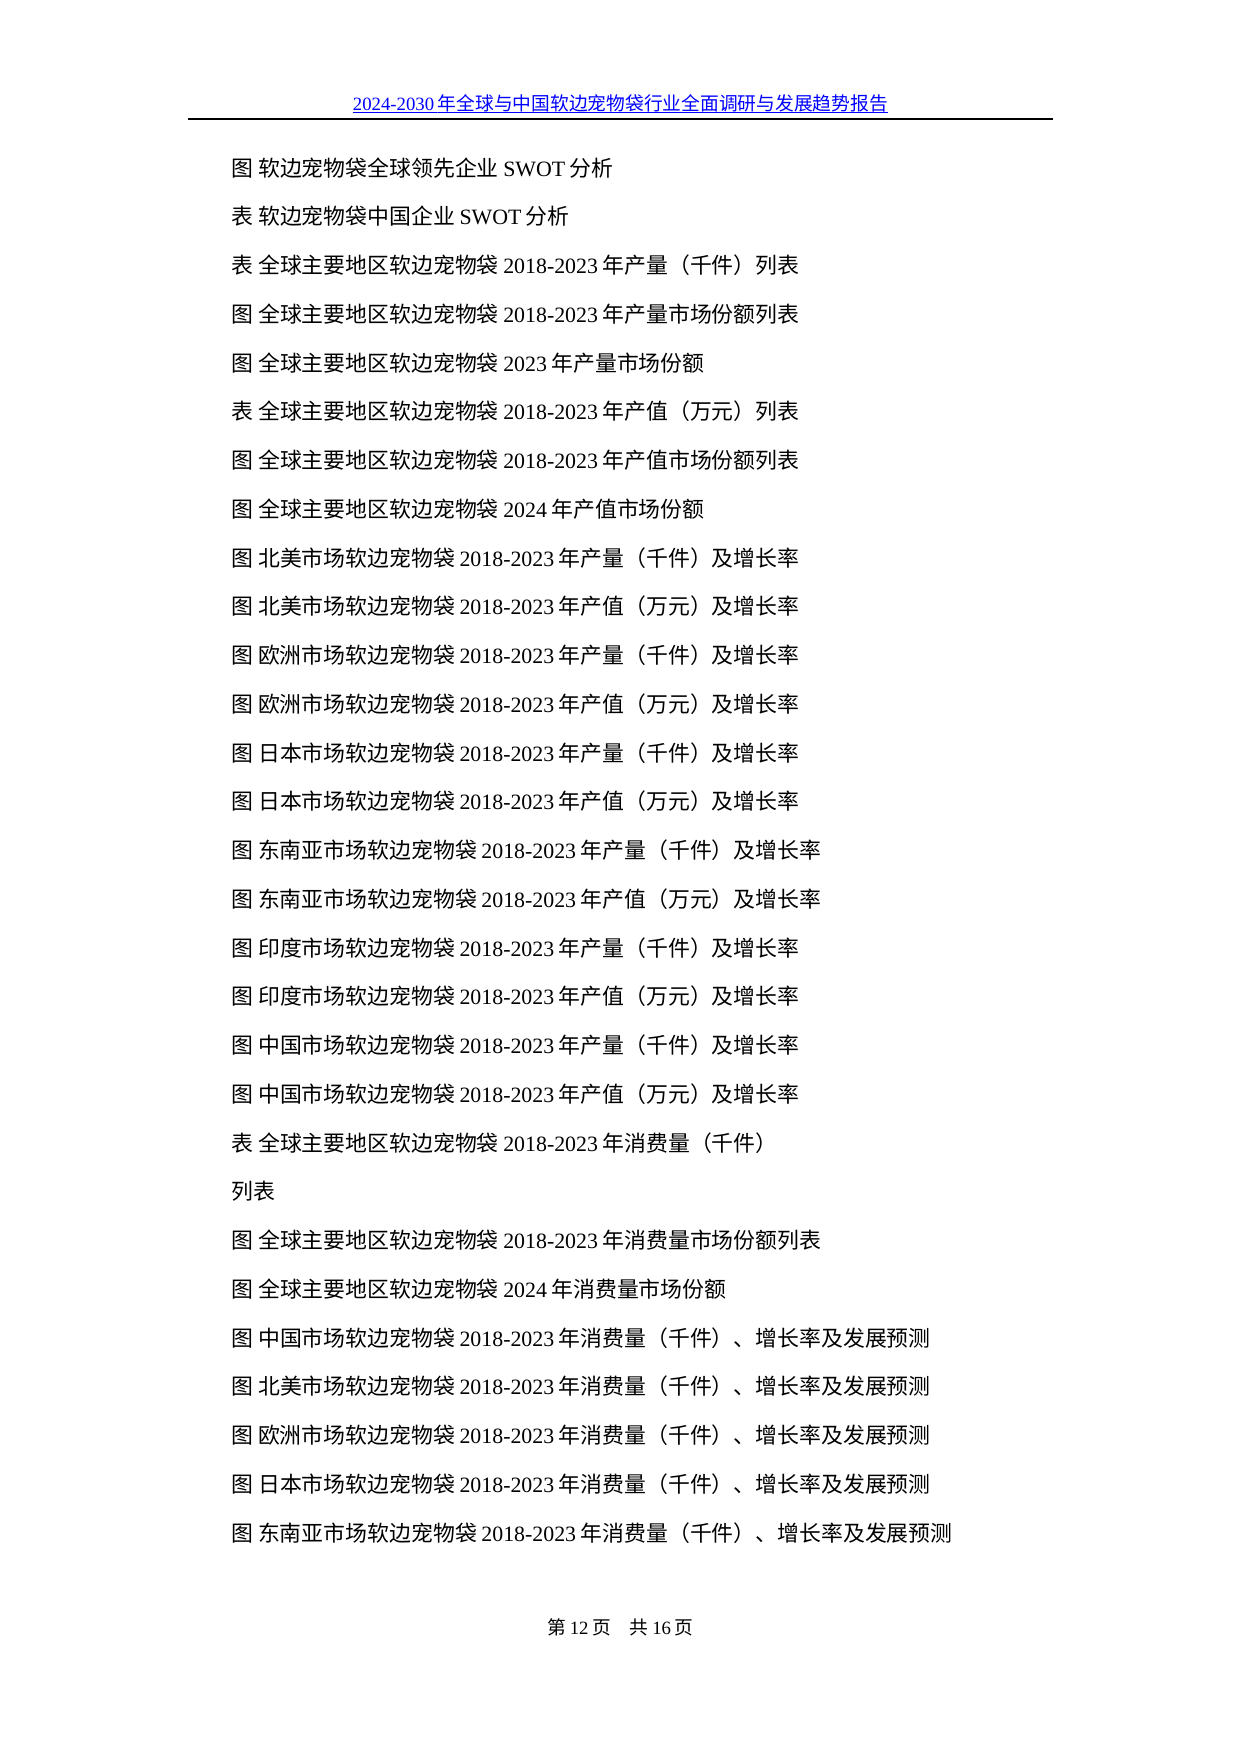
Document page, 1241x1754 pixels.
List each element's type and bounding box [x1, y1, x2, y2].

text [187, 150, 1053, 1548]
